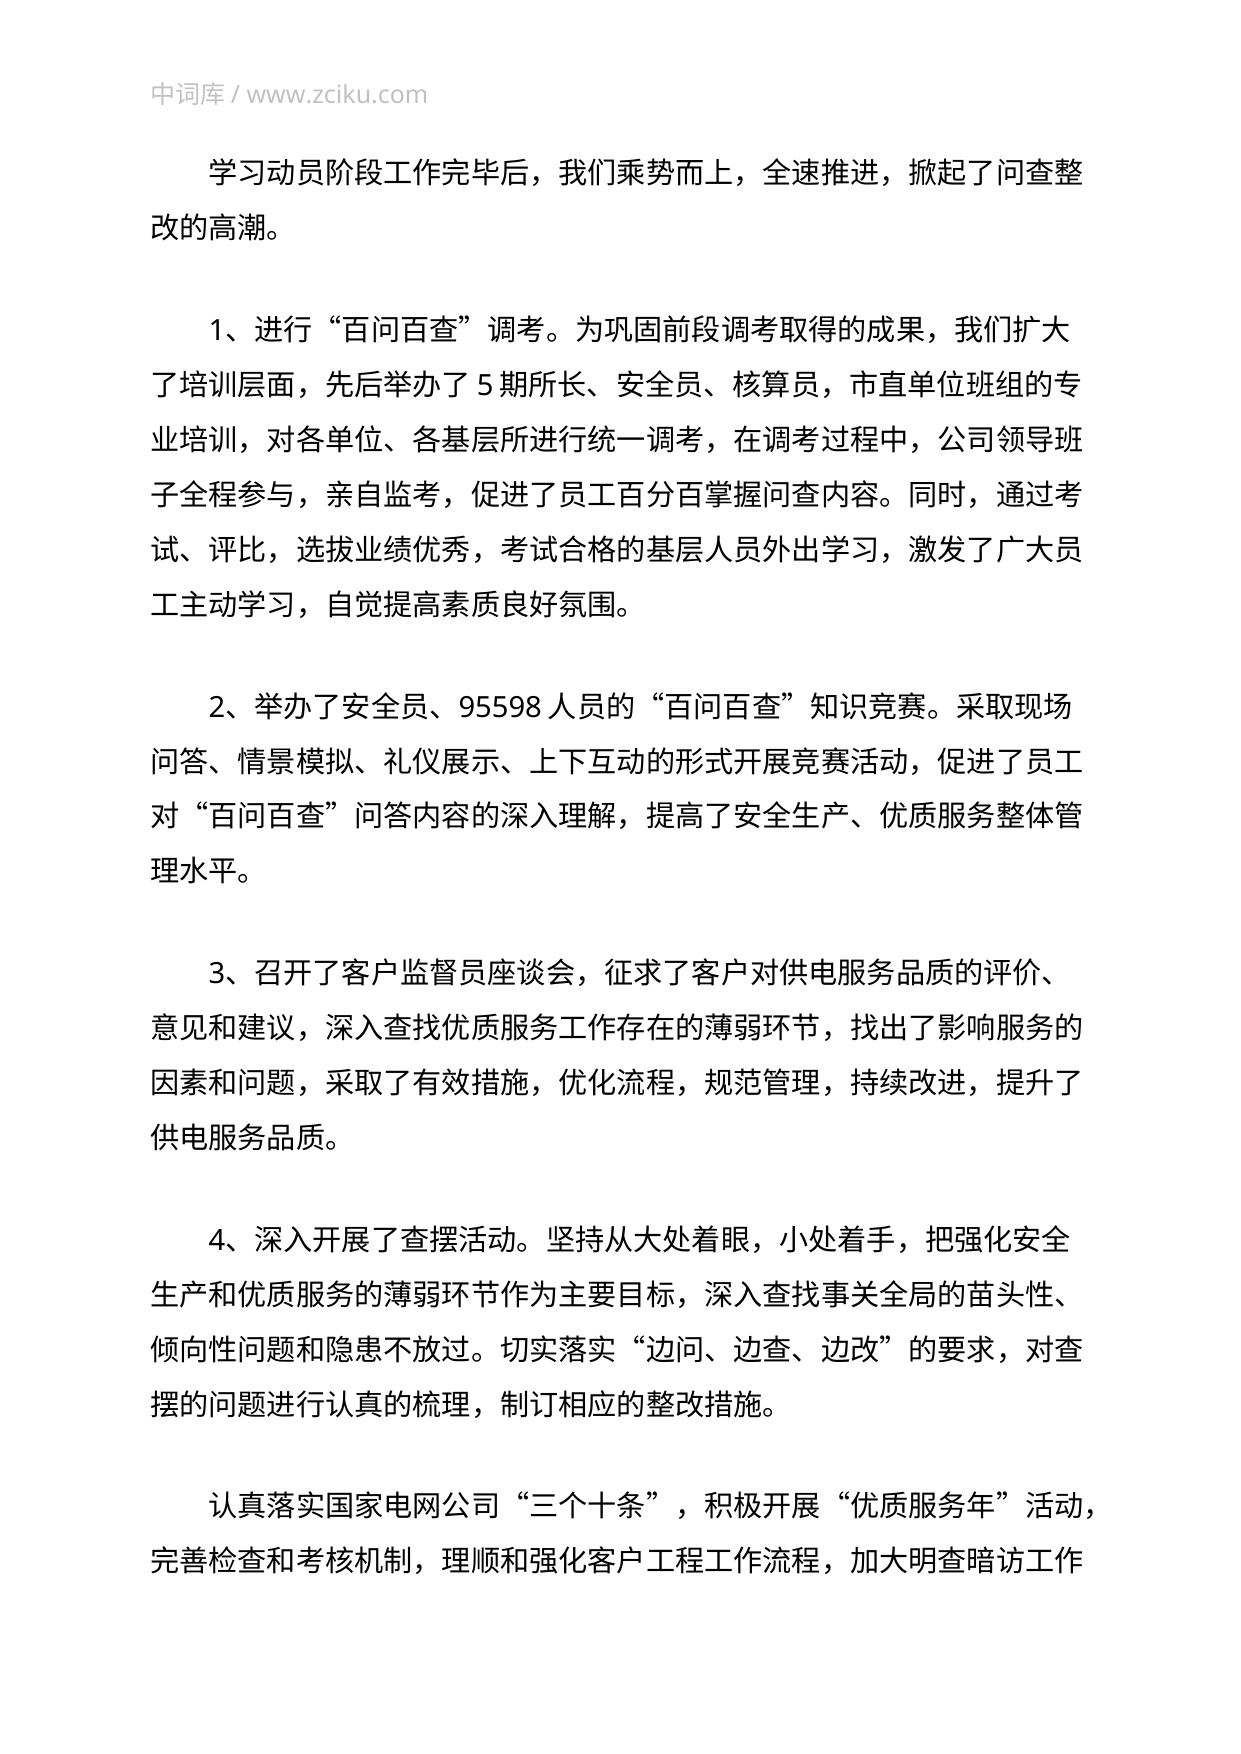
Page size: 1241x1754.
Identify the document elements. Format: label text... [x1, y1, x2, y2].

text 4、深入开展了查摆活动。坚持从大处着眼，小处着手，把强化安全生产和优质服务的薄弱环节作为主要目标，深入查找事关全局的苗头性、倾向性问题和隐患不放过。切实落实“边问、边查、边改”的要求，对查摆的问题进行认真的梳理，制订相应的整改措施。 [150, 1216, 1090, 1423]
text 2、举办了安全员、95598人员的“百问百查”知识竞赛。采取现场问答、情景模拟、礼仪展示、上下互动的形式开展竞赛活动，促进了员工对“百问百查”问答内容的深入理解，提高了安全生产、优质服务整体管理水平。 [150, 683, 1090, 890]
text 1、进行“百问百查”调考。为巩固前段调考取得的成果，我们扩大了培训层面，先后举办了5期所长、安全员、核算员，市直单位班组的专业培训，对各单位、各基层所进行统一调考，在调考过程中，公司领导班子全程参与，亲自监考，促进了员工百分百掌握问查内容。同时，通过考试、评比，选拔业绩优秀，考试合格的基层人员外出学习，激发了广大员工主动学习，自觉提高素质良好氛围。 [150, 307, 1090, 624]
text 学习动员阶段工作完毕后，我们乘势而上，全速推进，掀起了问查整改的高潮。 [150, 150, 1090, 247]
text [150, 1483, 1090, 1580]
text 3、召开了客户监督员座谈会，征求了客户对供电服务品质的评价、意见和建议，深入查找优质服务工作存在的薄弱环节，找出了影响服务的因素和问题，采取了有效措施，优化流程，规范管理，持续改进，提升了供电服务品质。 [150, 950, 1090, 1157]
